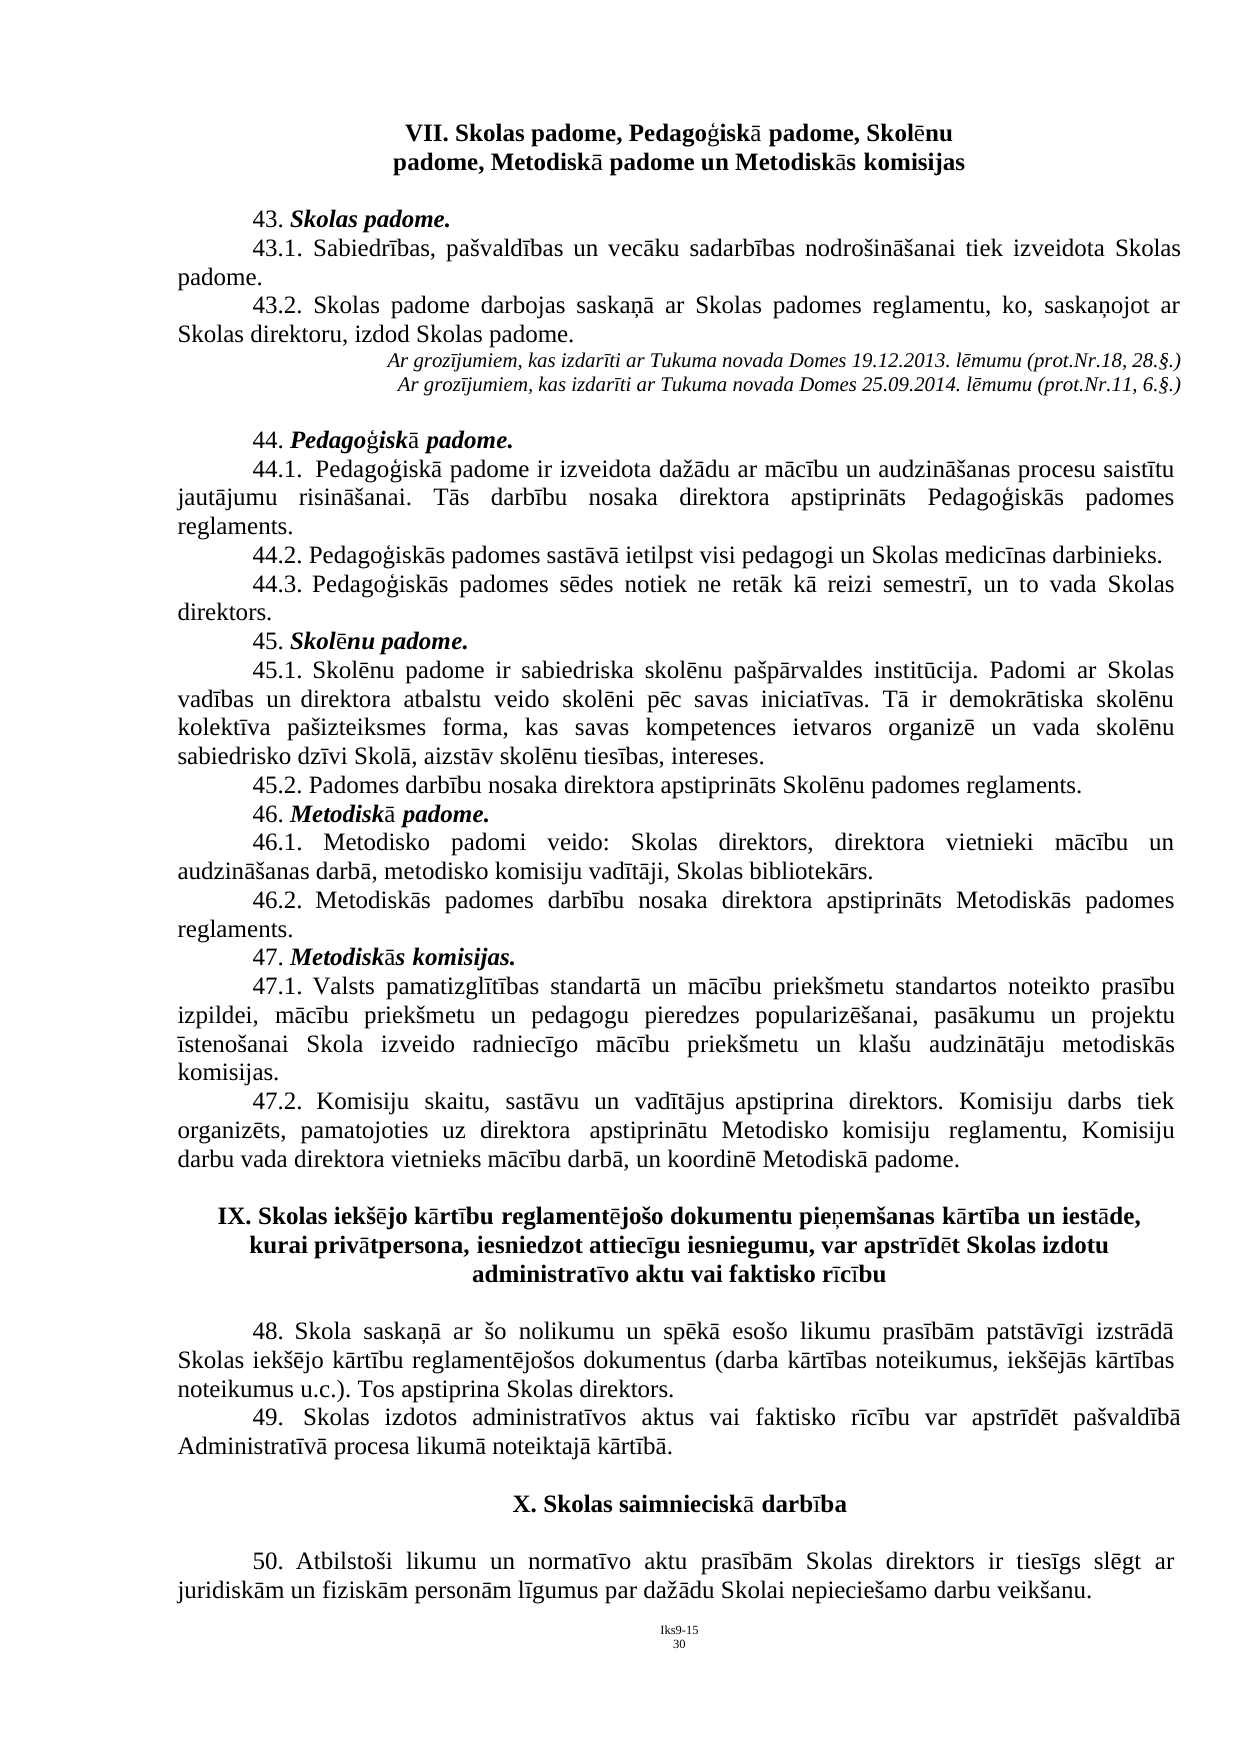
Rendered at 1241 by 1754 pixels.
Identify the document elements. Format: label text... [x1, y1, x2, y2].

text 49. Skolas izdotos administratīvos aktus vai faktisko rīcību var apstrīdēt pašvaldībā Administratīvā procesa likumā noteiktajā kārtībā. [177, 1402, 1181, 1460]
text 46.2. Metodiskās padomes darbību nosaka direktora apstiprināts Metodiskās padomes reglaments. [177, 885, 1174, 942]
text 50. Atbilstoši likumu un normatīvo aktu prasībām Skolas direktors ir tiesīgs slēgt ar juridiskām un fiziskām personām līgumus par dažādu Skolai nepieciešamo darbu veikšanu. [177, 1546, 1174, 1604]
text Ar grozījumiem, kas izdarīti ar Tukuma novada Domes 25.09.2014. lēmumu (prot.Nr.11, 6.§.) [177, 372, 1181, 396]
text 47. Metodiskās komisijas. [177, 942, 1181, 971]
text 43. Skolas padome. [177, 204, 1181, 233]
text 43.1. Sabiedrības, pašvaldības un vecāku sadarbības nodrošināšanai tiek izveidota Skolas padome. [177, 233, 1181, 291]
text 46.1. Metodisko padomi veido: Skolas direktors, direktora vietnieki mācību un audzināšanas darbā, metodisko komisiju vadītāji, Skolas bibliotekārs. [177, 827, 1174, 885]
text 45. Skolēnu padome. [177, 626, 1181, 655]
text 45.2. Padomes darbību nosaka direktora apstiprināts Skolēnu padomes reglaments. [177, 770, 1181, 799]
text X. Skolas saimnieciskā darbība [177, 1489, 1182, 1517]
text 48. Skola saskaņā ar šo nolikumu un spēkā esošo likumu prasībām patstāvīgi izstrādā Skolas iekšējo kārtību reglamentējošos dokumentus (darba kārtības noteikumus, iekšējās kārtības noteikumus u.c.). Tos apstiprina Skolas direktors. [177, 1316, 1174, 1402]
text 45.1. Skolēnu padome ir sabiedriska skolēnu pašpārvaldes institūcija. Padomi ar Skolas vadības un direktora atbalstu veido skolēni pēc savas iniciatīvas. Tā ir demokrātiska skolēnu kolektīva pašizteiksmes forma, kas savas kompetences ietvaros organizē un vada skolēnu sabiedrisko dzīvi Skolā, aizstāv skolēnu tiesības, intereses. [177, 655, 1175, 770]
text 44.1. Pedagoģiskā padome ir izveidota dažādu ar mācību un audzināšanas procesu saistītu jautājumu risināšanai. Tās darbību nosaka direktora apstiprināts Pedagoģiskās padomes reglaments. [177, 454, 1174, 540]
text 47.1. Valsts pamatizglītības standartā un mācību priekšmetu standartos noteikto prasību izpildei, mācību priekšmetu un pedagogu pieredzes popularizēšanai, pasākumu un projektu īstenošanai Skola izveido radniecīgo mācību priekšmetu un klašu audzinātāju metodiskās komisijas. [177, 971, 1175, 1086]
text Ar grozījumiem, kas izdarīti ar Tukuma novada Domes 19.12.2013. lēmumu (prot.Nr.18, 28.§.) [177, 348, 1181, 372]
text 44. Pedagoģiskā padome. [177, 425, 1181, 454]
text 43.2. Skolas padome darbojas saskaņā ar Skolas padomes reglamentu, ko, saskaņojot ar Skolas direktoru, izdod Skolas padome. [177, 291, 1181, 348]
text 44.2. Pedagoģiskās padomes sastāvā ietilpst visi pedagogi un Skolas medicīnas darbinieks. [177, 540, 1174, 569]
text VII. Skolas padome, Pedagoģiskā padome, Skolēnu padome, Metodiskā padome un Metodiskās komisijas [364, 118, 994, 176]
text 47.2. Komisiju skaitu, sastāvu un vadītājus apstiprina direktors. Komisiju darbs tiek organizēts, pamatojoties uz direktora apstiprinātu Metodisko komisiju reglamentu, Komisiju darbu vada direktora vietnieks mācību darbā, un koordinē Metodiskā padome. [177, 1086, 1175, 1172]
text IX. Skolas iekšējo kārtību reglamentējošo dokumentu pieņemšanas kārtība un iestāde, kurai privātpersona, iesniedzot attiecīgu iesniegumu, var apstrīdēt Skolas izdotu administratīvo aktu vai faktisko rīcību [212, 1201, 1146, 1287]
text 46. Metodiskā padome. [177, 799, 1181, 827]
text 44.3. Pedagoģiskās padomes sēdes notiek ne retāk kā reizi semestrī, un to vada Skolas direktors. [177, 569, 1175, 626]
